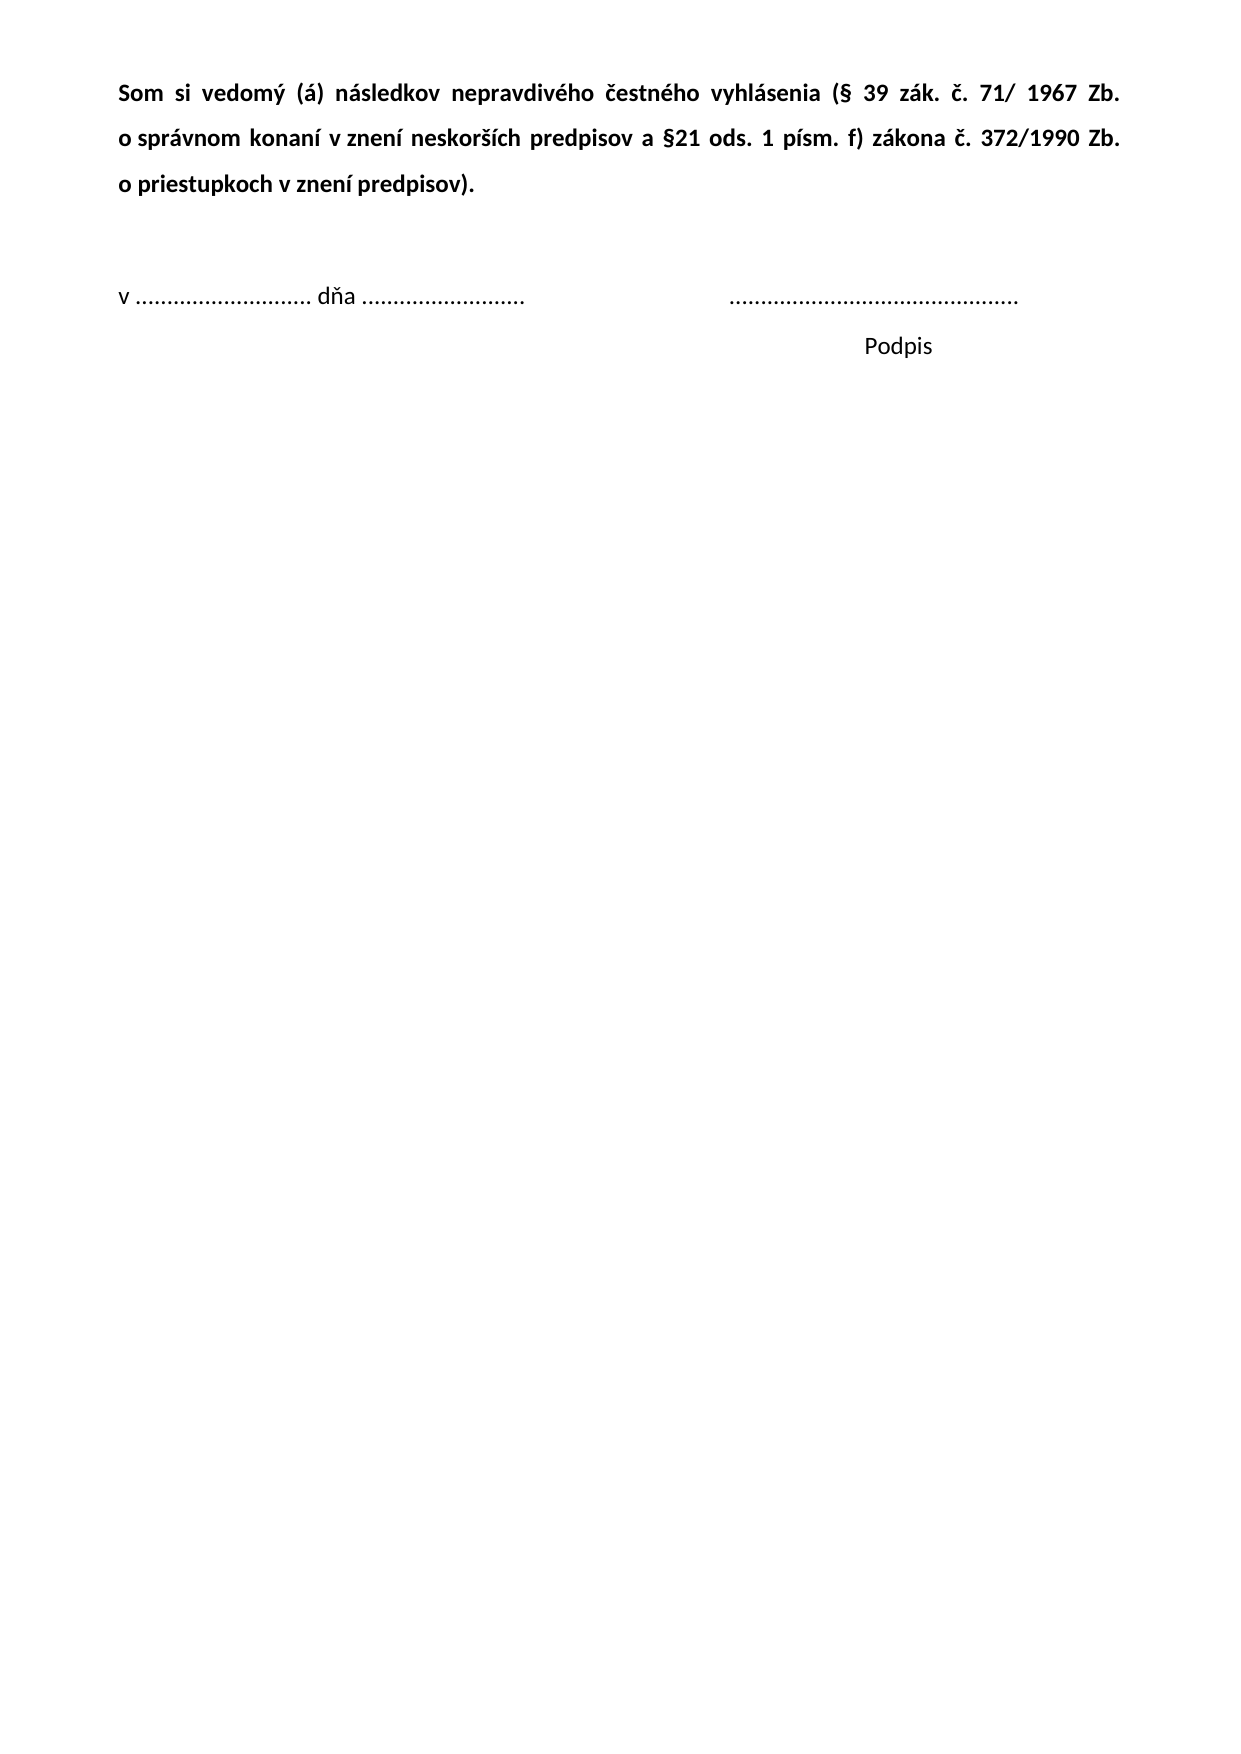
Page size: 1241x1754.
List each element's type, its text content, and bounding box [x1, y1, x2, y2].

text Podpis [118, 330, 1122, 360]
text Som si vedomý (á) následkov nepravdivého čestného vyhlásenia (§ 39 zák. č. 71/ 1967 Zb. o správnom konaní v znení neskorších predpisov a §21 ods. 1 písm. f) zákona č. 372/1990 Zb. o priestupkoch v znení predpisov). [118, 77, 1122, 199]
text v ............................ dňa .......................... .............................................. [118, 280, 1122, 311]
